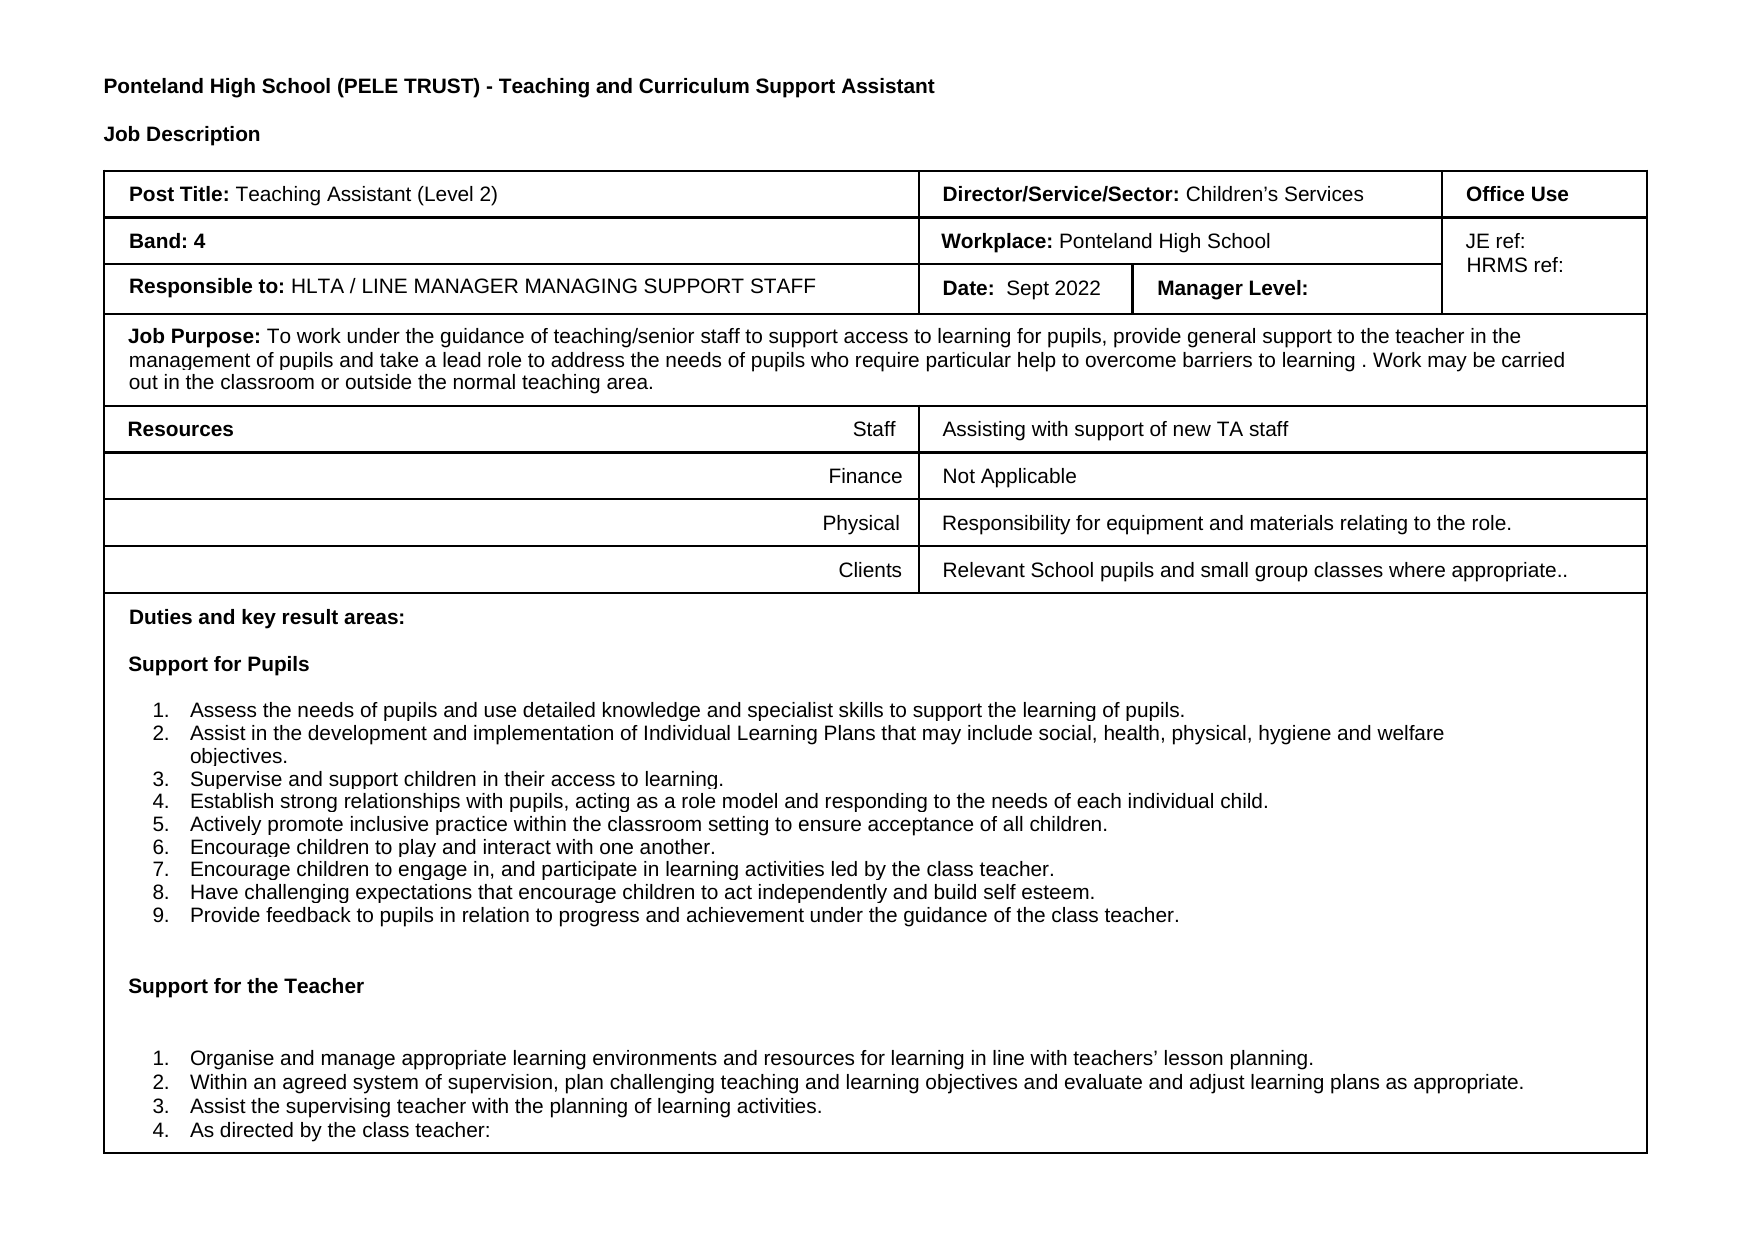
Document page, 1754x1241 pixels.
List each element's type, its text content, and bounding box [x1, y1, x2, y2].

table_header Office Use [1443, 172, 1646, 216]
table_cell Manager Level: [1134, 265, 1441, 313]
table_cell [105, 594, 1646, 1152]
table_cell Workplace: Ponteland High School [920, 219, 1441, 263]
table_cell Job Purpose: To work under the guidance of teaching/senior staff to support access to learning for pupils, provide general support to the teacher in the management of pupils and take a lead role to address the needs of pupils who require particular help to overcome barriers to learning . Work may be carried out in the classroom or outside the normal teaching area. [105, 315, 1646, 404]
table_cell Relevant School pupils and small group classes where appropriate.. [920, 547, 1646, 592]
table_cell Not Applicable [920, 454, 1646, 498]
table_cell Resources Staff [105, 407, 918, 451]
table_cell Assisting with support of new TA staff [920, 407, 1646, 451]
table_cell Responsibility for equipment and materials relating to the role. [920, 500, 1646, 545]
table_cell Clients [105, 547, 918, 592]
table_cell Physical [105, 500, 918, 545]
table_cell Date: Sept 2022 [920, 265, 1131, 313]
table_header Post Title: Teaching Assistant (Level 2) [105, 172, 918, 216]
table_cell Finance [105, 454, 918, 498]
table_header Director/Service/Sector: Children’s Services [920, 172, 1441, 216]
table_cell Responsible to: HLTA / LINE MANAGER MANAGING SUPPORT STAFF [105, 265, 918, 313]
table_cell JE ref: HRMS ref: [1443, 219, 1646, 313]
text Ponteland High School (PELE TRUST) - Teaching and Curriculum Support Assistant [103, 74, 989, 98]
table_cell Band: 4 [105, 219, 918, 263]
text Job Description [103, 122, 989, 146]
